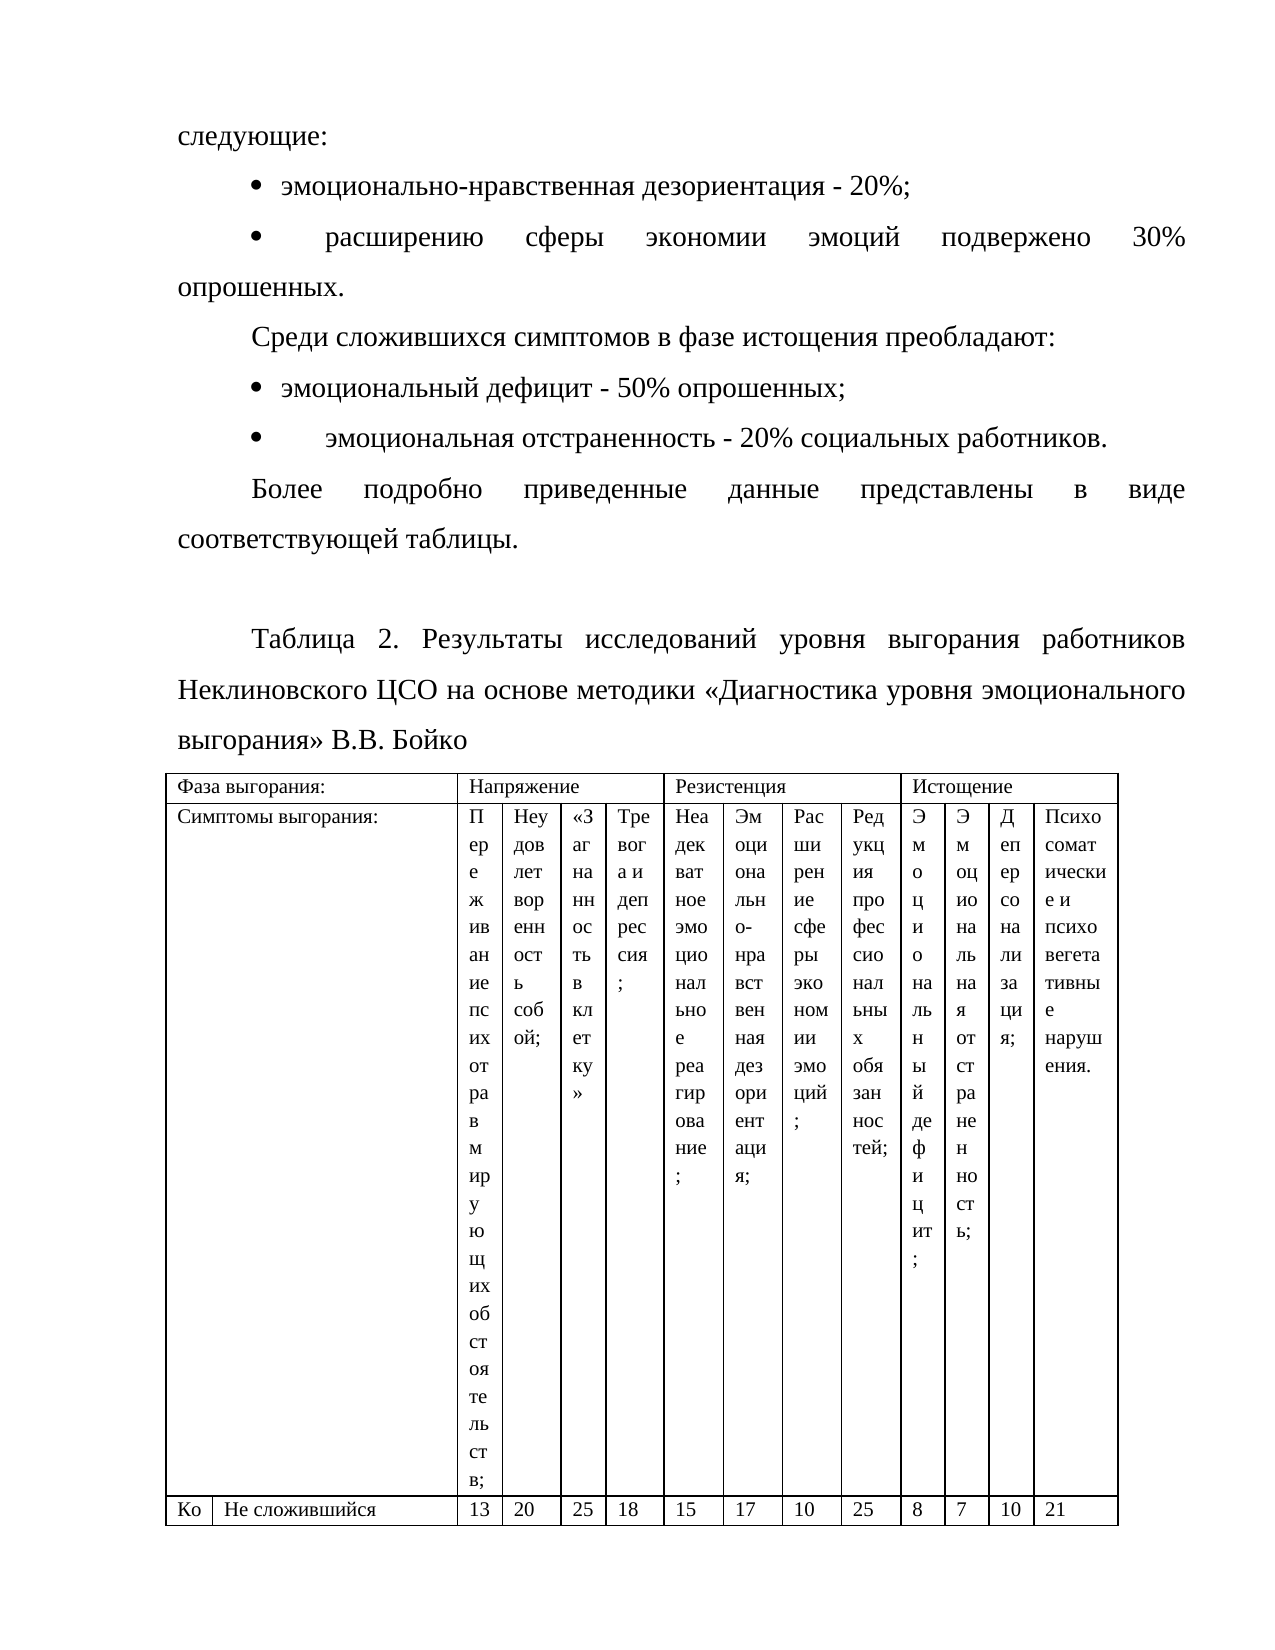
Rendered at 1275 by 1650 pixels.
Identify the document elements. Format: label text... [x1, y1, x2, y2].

table_cell 20 [503, 1497, 560, 1525]
table_cell Эмоционально-нравственная дезориентация; [724, 804, 782, 1495]
table_cell Неадекватное эмоциональное реагирование; [665, 804, 723, 1495]
table_cell Симптомы выгорания: [167, 804, 457, 1495]
text Таблица 2. Результаты исследований уровня выгорания работников Неклиновского ЦСО на основе методики «Диагностика уровня эмоционального выгорания» В.В. Бойко [177, 622, 1186, 756]
table_header Напряжение [458, 774, 663, 802]
table_cell Редукция профессиональных обязанностей; [842, 804, 900, 1495]
text · расширению сферы экономии эмоций подвержено 30% опрошенных. [177, 219, 1186, 303]
table_cell 18 [607, 1497, 663, 1525]
table_cell 15 [665, 1497, 723, 1525]
table_cell 17 [724, 1497, 782, 1525]
table_cell Эмоциональная отстраненность; [946, 804, 988, 1495]
table_header Резистенция [665, 774, 900, 802]
table_cell Неудовлетворенность собой; [503, 804, 560, 1495]
table_cell 13 [458, 1497, 502, 1525]
table_header Фаза выгорания: [167, 774, 457, 802]
table_cell Психосоматические и психовегетативные нарушения. [1035, 804, 1117, 1495]
table_cell 25 [562, 1497, 605, 1525]
table_cell Тревога и депрессия; [607, 804, 663, 1495]
text · эмоционально-нравственная дезориентация - 20%; [177, 168, 1186, 202]
table_cell Эмоциональный дефицит; [902, 804, 944, 1495]
text Среди сложившихся симптомов в фазе истощения преобладают: [177, 319, 1186, 353]
text · эмоциональный дефицит - 50% опрошенных; [177, 370, 1186, 403]
table_cell 25 [842, 1497, 900, 1525]
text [177, 118, 1186, 152]
table_cell 10 [783, 1497, 841, 1525]
text Более подробно приведенные данные представлены в виде соответствующей таблицы. [177, 471, 1186, 554]
table_cell 7 [946, 1497, 988, 1525]
table_header Истощение [902, 774, 1117, 802]
text · эмоциональная отстраненность - 20% социальных работников. [177, 420, 1186, 454]
table_cell Деперсонализация; [990, 804, 1033, 1495]
table_cell 21 [1035, 1497, 1117, 1525]
table_cell Расширение сферы экономии эмоций; [783, 804, 841, 1495]
table_cell 8 [902, 1497, 944, 1525]
table_cell 10 [990, 1497, 1033, 1525]
table_cell «Загнанность в клетку» [562, 804, 605, 1495]
table_cell Не сложившийся [213, 1497, 457, 1525]
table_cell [167, 1497, 212, 1525]
table_cell Переживание психотравмирующих обстоятельств; [458, 804, 502, 1495]
